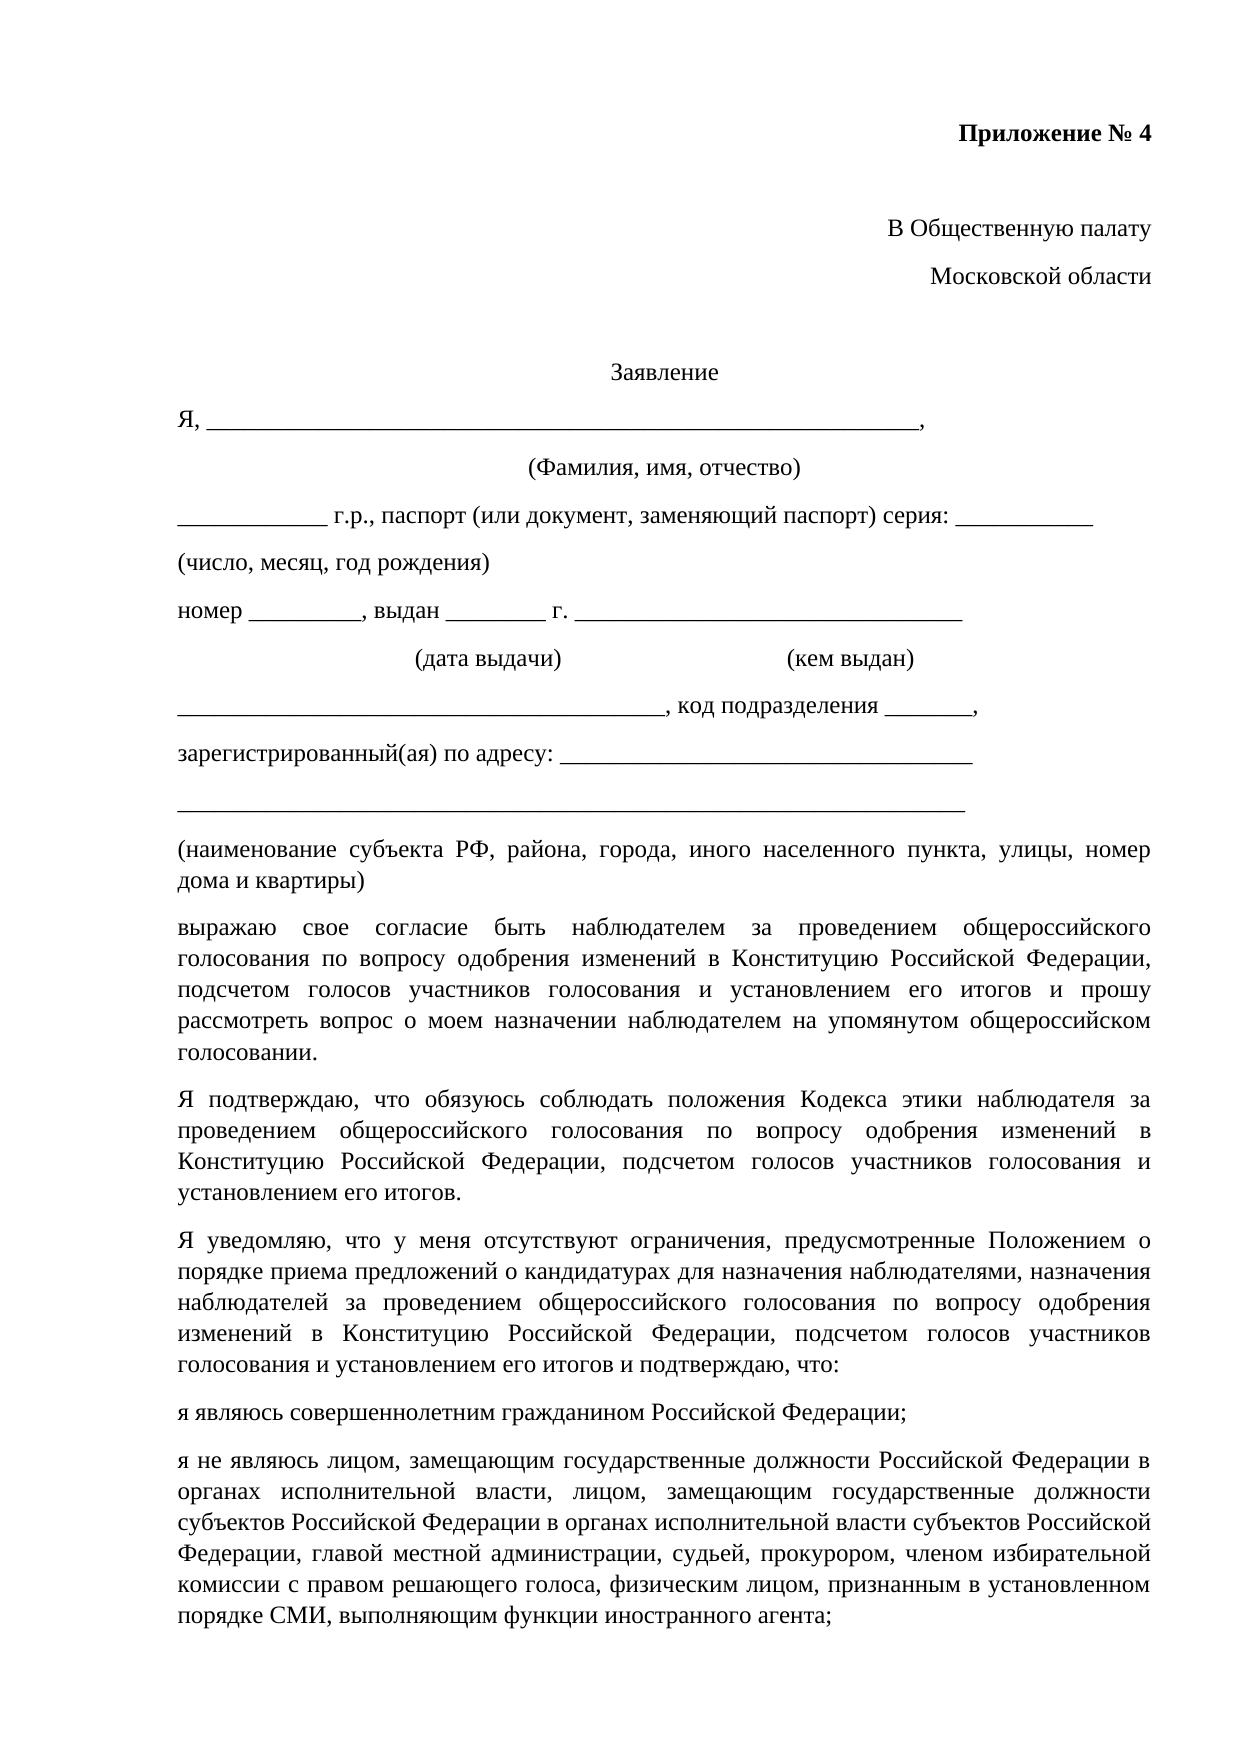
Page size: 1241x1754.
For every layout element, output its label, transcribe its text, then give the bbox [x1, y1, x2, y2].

text Я уведомляю, что у меня отсутствуют ограничения, предусмотренные Положением о порядке приема предложений о кандидатурах для назначения наблюдателями, назначения наблюдателей за проведением общероссийского голосования по вопросу одобрения изменений в Конституцию Российской Федерации, подсчетом голосов участников голосования и установлением его итогов и подтверждаю, что: [177, 1225, 1152, 1378]
text (дата выдачи) (кем выдан) [177, 643, 1152, 672]
text _______________________________________, код подразделения _______, [177, 691, 1152, 719]
text (Фамилия, имя, отчество) [177, 452, 1152, 481]
text выражаю свое согласие быть наблюдателем за проведением общероссийского голосования по вопросу одобрения изменений в Конституцию Российской Федерации, подсчетом голосов участников голосования и установлением его итогов и прошу рассмотреть вопрос о моем назначении наблюдателем на упомянутом общероссийском голосовании. [177, 912, 1152, 1065]
text я являюсь совершеннолетним гражданином Российской Федерации; [177, 1397, 1152, 1426]
text ____________ г.р., паспорт (или документ, заменяющий паспорт) серия: ___________ [177, 500, 1152, 528]
text Заявление [177, 357, 1152, 385]
text (наименование субъекта РФ, района, города, иного населенного пункта, улицы, номер дома и квартиры) [177, 834, 1152, 893]
text зарегистрированный(ая) по адресу: _________________________________ [177, 738, 1152, 767]
text Приложение № 4 [177, 118, 1152, 147]
text Московской области [177, 261, 1152, 290]
text (число, месяц, год рождения) [177, 547, 1152, 576]
text я не являюсь лицом, замещающим государственные должности Российской Федерации в органах исполнительной власти, лицом, замещающим государственные должности субъектов Российской Федерации в органах исполнительной власти субъектов Российской Федерации, главой местной администрации, судьей, прокурором, членом избирательной комиссии с правом решающего голоса, физическим лицом, признанным в установленном порядке СМИ, выполняющим функции иностранного агента; [177, 1445, 1152, 1629]
text Я, _________________________________________________________, [177, 404, 1152, 433]
text номер _________, выдан ________ г. _______________________________ [177, 595, 1152, 624]
text _______________________________________________________________ [177, 786, 1152, 815]
text В Общественную палату [177, 213, 1152, 242]
text Я подтверждаю, что обязуюсь соблюдать положения Кодекса этики наблюдателя за проведением общероссийского голосования по вопросу одобрения изменений в Конституцию Российской Федерации, подсчетом голосов участников голосования и установлением его итогов. [177, 1084, 1152, 1206]
